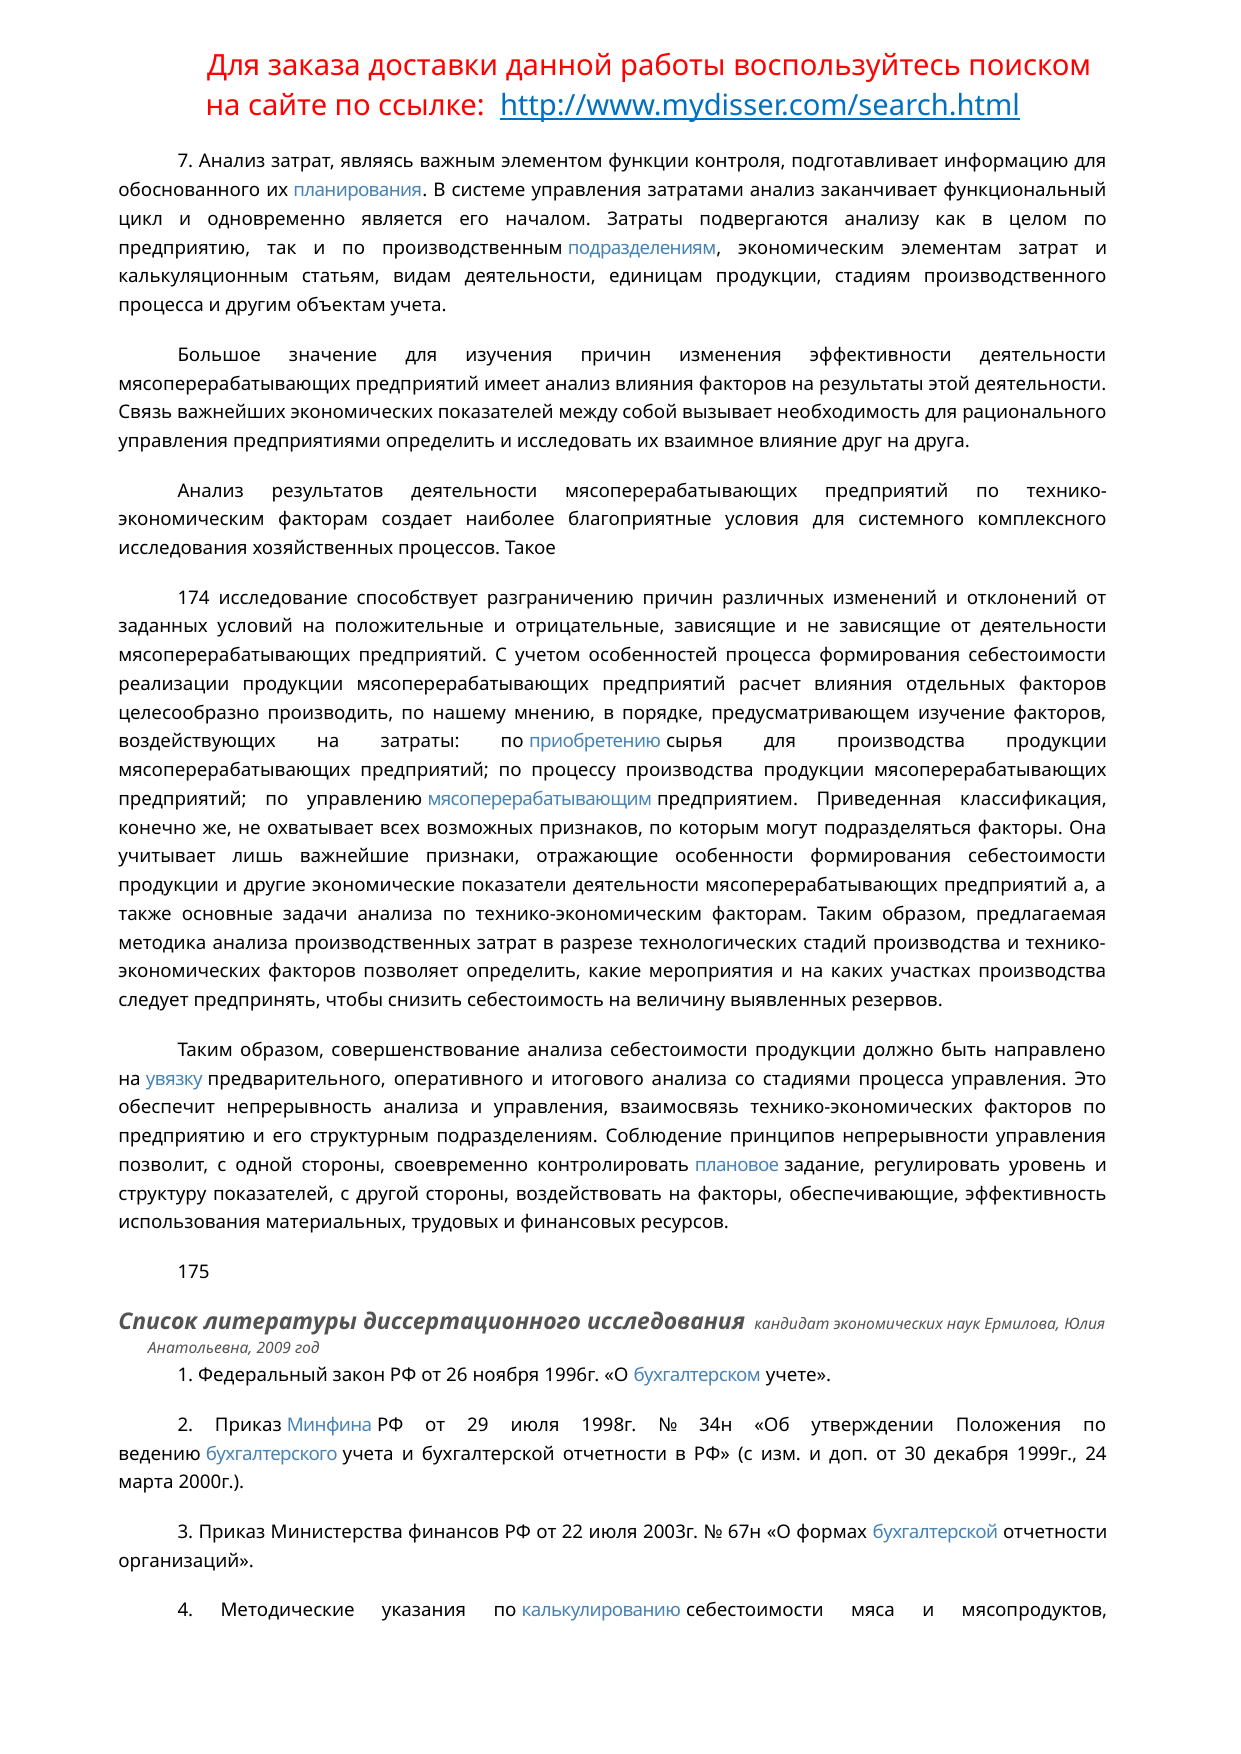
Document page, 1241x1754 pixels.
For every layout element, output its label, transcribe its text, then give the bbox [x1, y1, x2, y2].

subtitle Список литературы диссертационного исследования кандидат экономических наук Ермилова, Юлия Анатольевна, 2009 год [118, 1304, 1107, 1358]
